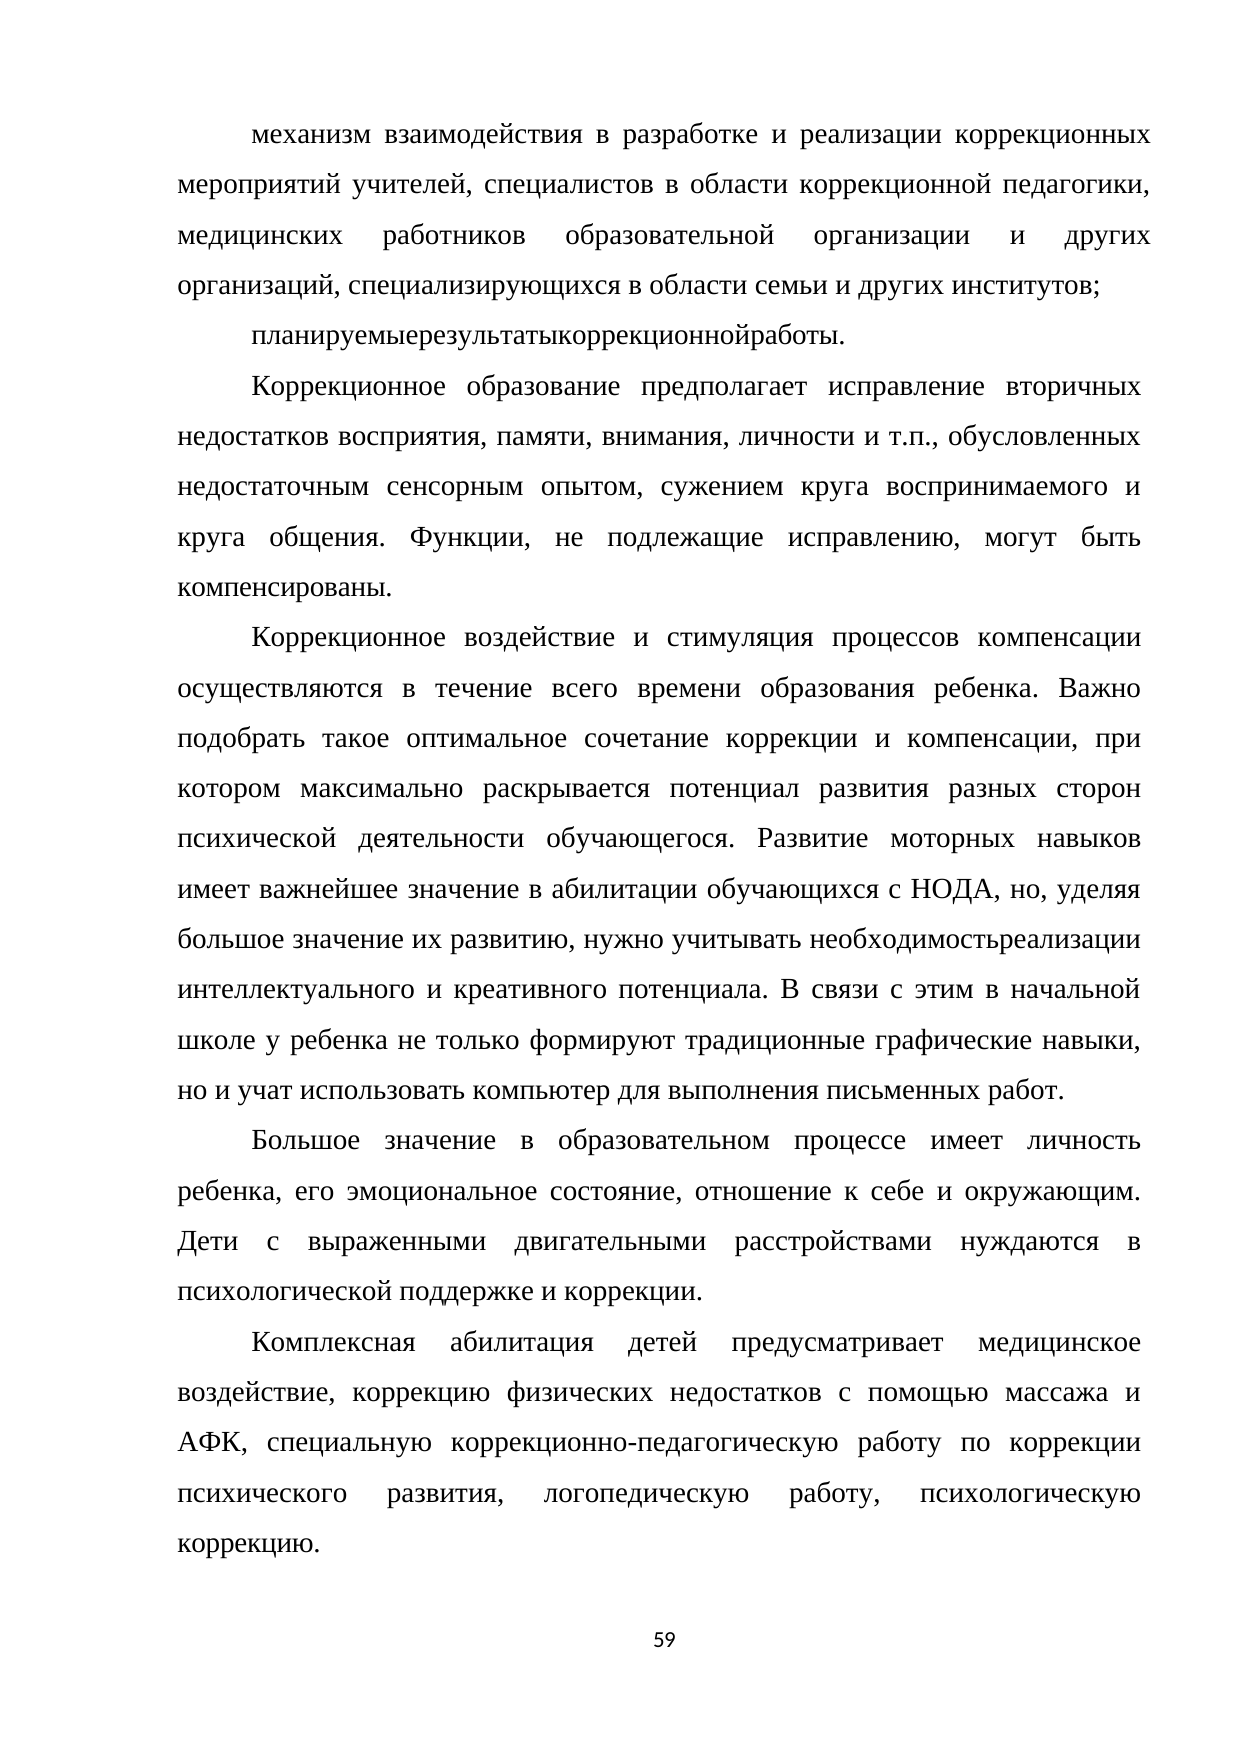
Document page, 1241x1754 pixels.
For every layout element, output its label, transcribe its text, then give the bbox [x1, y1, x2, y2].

text Коррекционное воздействие и стимуляция процессов компенсации осуществляются в течение всего времени образования ребенка. Важно подобрать такое оптимальное сочетание коррекции и компенсации, при котором максимально раскрывается потенциал развития разных сторон психической деятельности обучающегося. Развитие моторных навыков имеет важнейшее значение в абилитации обучающихся с НОДА, но, уделяя большое значение их развитию, нужно учитывать необходимостьреализации интеллектуального и креативного потенциала. В связи с этим в начальной школе у ребенка не только формируют традиционные графические навыки, но и учат использовать компьютер для выполнения письменных работ. [177, 619, 1142, 1106]
text Комплексная абилитация детей предусматривает медицинское воздействие, коррекцию физических недостатков с помощью массажа и АФК, специальную коррекционно-педагогическую работу по коррекции психического развития, логопедическую работу, психологическую коррекцию. [177, 1324, 1142, 1558]
text механизм взаимодействия в разработке и реализации коррекционных мероприятий учителей, специалистов в области коррекционной педагогики, медицинских работников образовательной организации и других организаций, специализирующихся в области семьи и других институтов; [177, 116, 1151, 301]
text Коррекционное образование предполагает исправление вторичных недостатков восприятия, памяти, внимания, личности и т.п., обусловленных недостаточным сенсорным опытом, сужением круга воспринимаемого и круга общения. Функции, не подлежащие исправлению, могут быть компенсированы. [177, 368, 1142, 603]
text Большое значение в образовательном процессе имеет личность ребенка, его эмоциональное состояние, отношение к себе и окружающим. Дети с выраженными двигательными расстройствами нуждаются в психологической поддержке и коррекции. [177, 1122, 1142, 1307]
text планируемыерезультатыкоррекционнойработы. [251, 317, 1226, 351]
